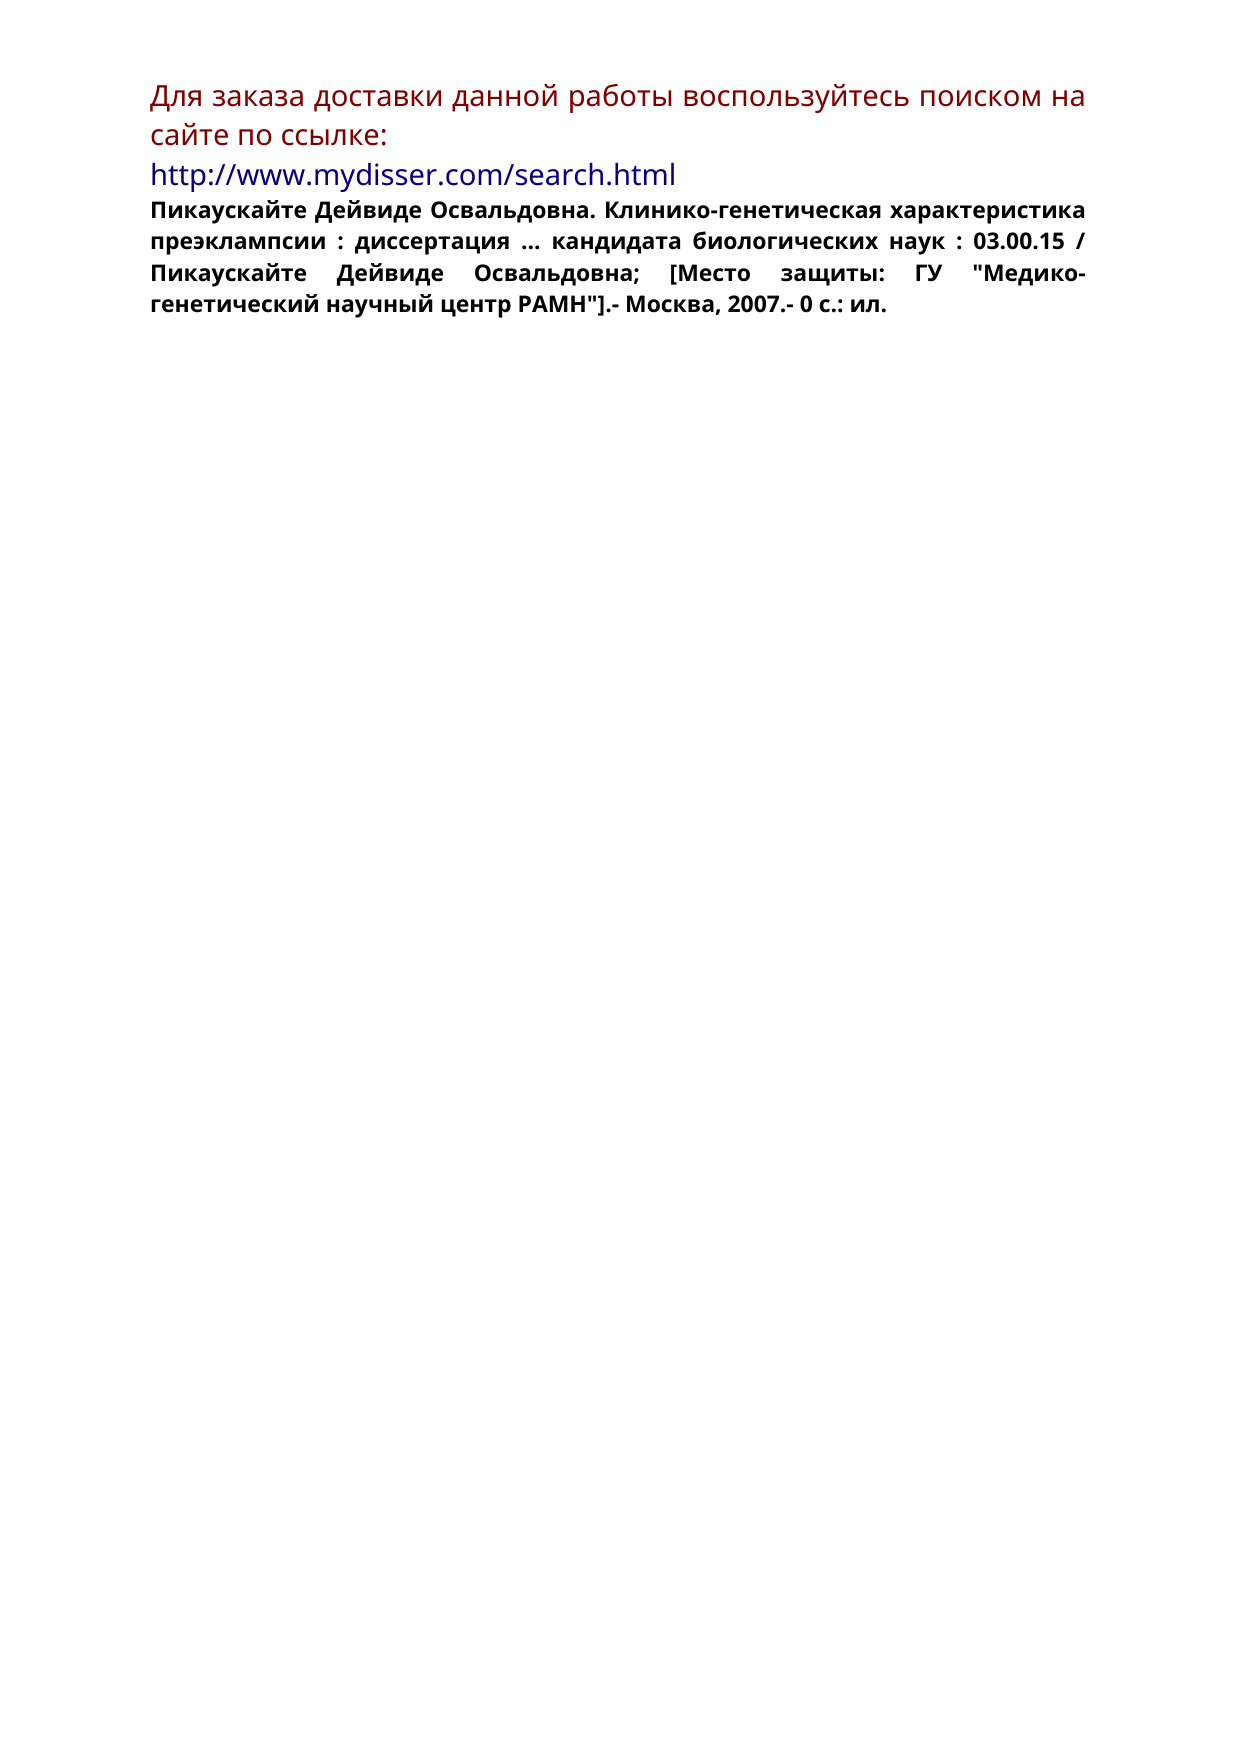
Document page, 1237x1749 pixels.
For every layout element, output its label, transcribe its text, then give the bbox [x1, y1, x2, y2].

text Пикаускайте Дейвиде Освальдовна. Клинико-генетическая характеристика преэклампсии : диссертация ... кандидата биологических наук : 03.00.15 / Пикаускайте Дейвиде Освальдовна; [Место защиты: ГУ "Медико-генетический научный центр РАМН"].- Москва, 2007.- 0 с.: ил. [150, 194, 1086, 319]
